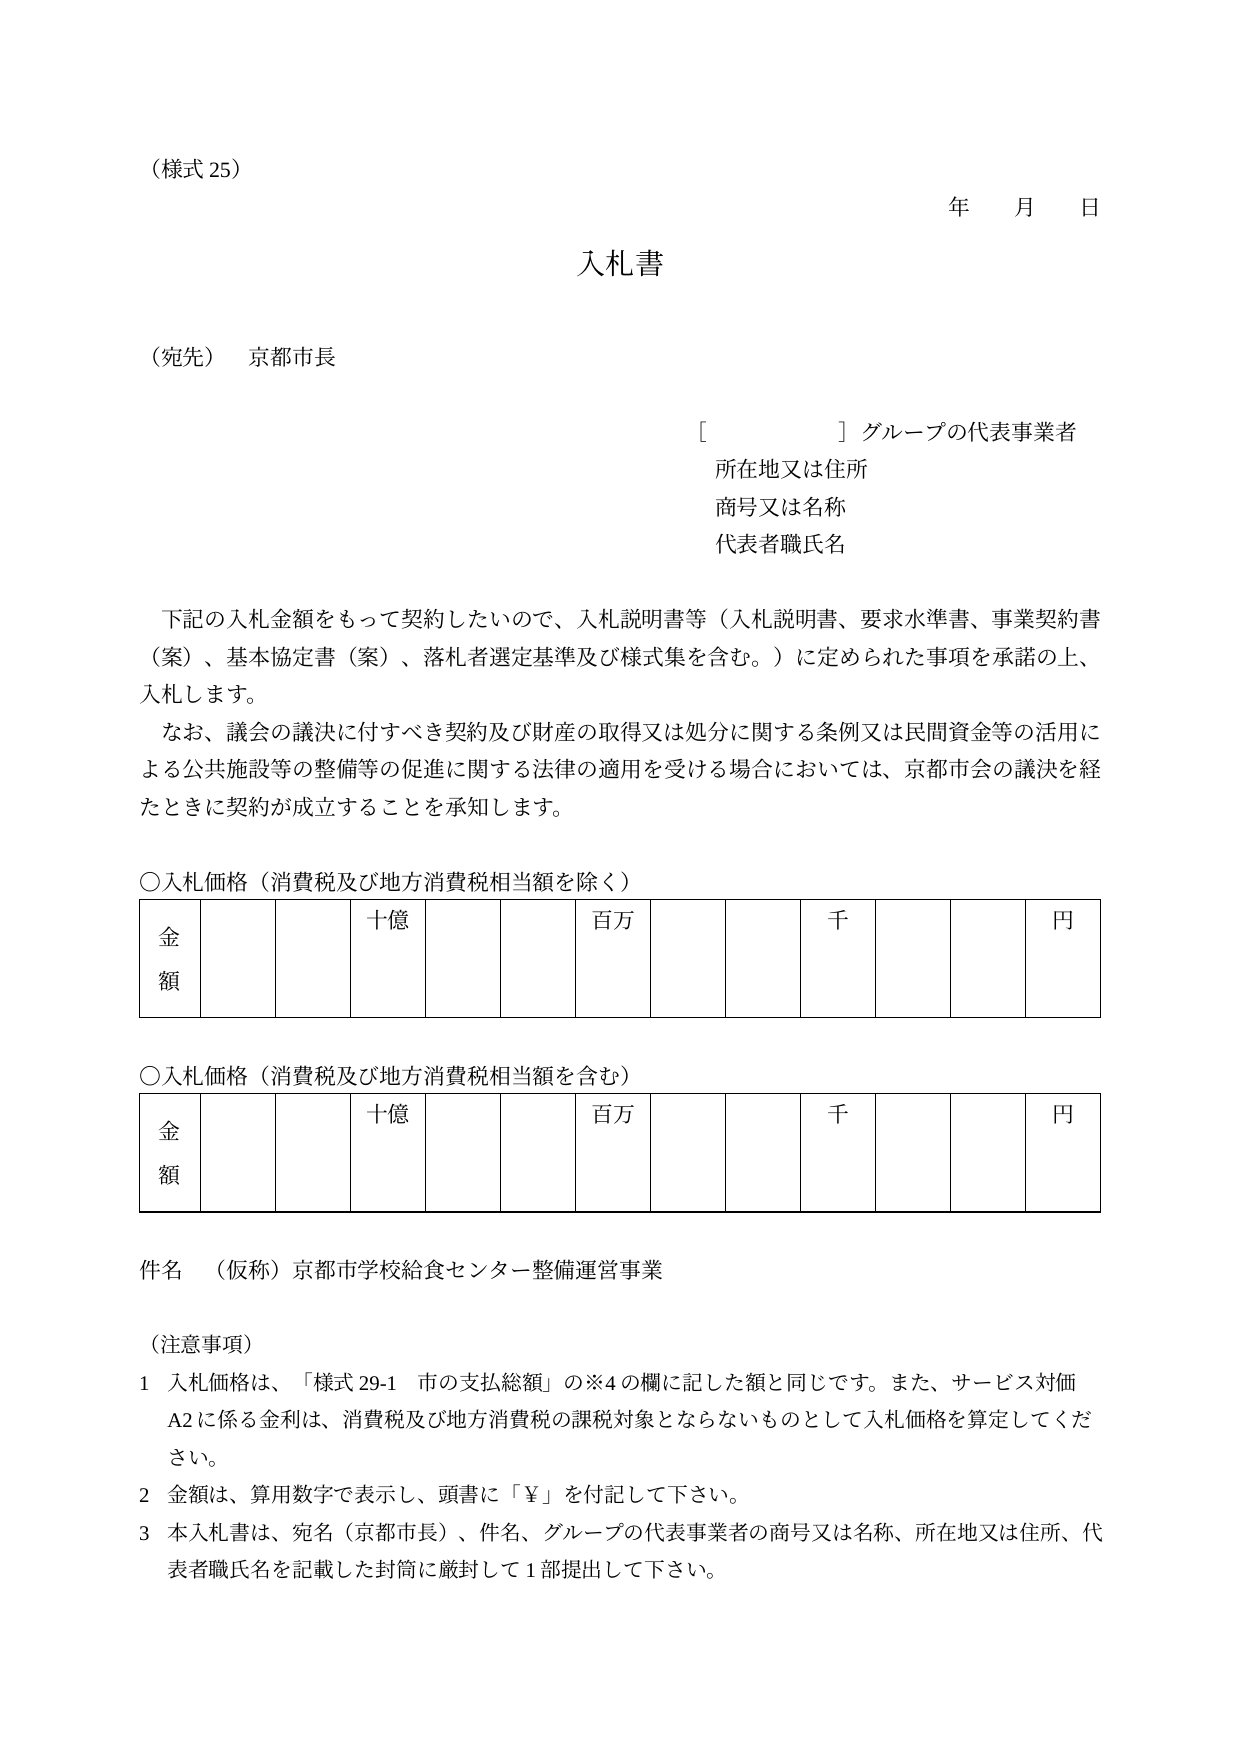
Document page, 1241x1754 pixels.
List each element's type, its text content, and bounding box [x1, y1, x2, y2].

table_header 百万 [576, 900, 650, 1017]
text 〇入札価格（消費税及び地方消費税相当額を含む） [139, 1056, 1101, 1093]
table_header 円 [1026, 1094, 1100, 1211]
table_header 千 [801, 900, 875, 1017]
text 1 入札価格は、「様式29-1 市の支払総額」の※4の欄に記した額と同じです。また、サービス対価A2に係る金利は、消費税及び地方消費税の課税対象とならないものとして入札価格を算定してください。 [139, 1362, 1101, 1475]
table_header [201, 900, 275, 1017]
table_header 百万 [576, 1094, 650, 1211]
text 〇入札価格（消費税及び地方消費税相当額を除く） [139, 862, 1101, 899]
table_header [426, 1094, 500, 1211]
text （様式25） [139, 149, 1101, 187]
text 年 月 日 [139, 187, 1101, 224]
table_header [876, 1094, 950, 1211]
text （宛先） 京都市長 [139, 337, 1101, 374]
table_header [876, 900, 950, 1017]
text なお、議会の議決に付すべき契約及び財産の取得又は処分に関する条例又は民間資金等の活用による公共施設等の整備等の促進に関する法律の適用を受ける場合においては、京都市会の議決を経たときに契約が成立することを承知します。 [139, 712, 1101, 824]
text （注意事項） [139, 1325, 1101, 1362]
table_header [501, 900, 575, 1017]
table_header [726, 1094, 800, 1211]
table_header [651, 900, 725, 1017]
text 下記の入札金額をもって契約したいので、入札説明書等（入札説明書、要求水準書、事業契約書（案）、基本協定書（案）、落札者選定基準及び様式集を含む。）に定められた事項を承諾の上、入札します。 [139, 599, 1101, 712]
text 件名 （仮称）京都市学校給食センター整備運営事業 [139, 1250, 1101, 1287]
text 商号又は名称 [139, 487, 1101, 524]
table_header [501, 1094, 575, 1211]
table_header 千 [801, 1094, 875, 1211]
table_header [276, 900, 350, 1017]
table_header 十億 [351, 900, 425, 1017]
table_header 金 額 [140, 900, 200, 1017]
table_header 円 [1026, 900, 1100, 1017]
text 代表者職氏名 [139, 524, 1101, 562]
text ［ ］グループの代表事業者 [139, 412, 1101, 449]
table_header 金 額 [140, 1094, 200, 1211]
table_header 十億 [351, 1094, 425, 1211]
text 2 金額は、算用数字で表示し、頭書に「￥」を付記して下さい。 [139, 1475, 1101, 1512]
table_header [426, 900, 500, 1017]
text 3 本入札書は、宛名（京都市長）、件名、グループの代表事業者の商号又は名称、所在地又は住所、代表者職氏名を記載した封筒に厳封して1部提出して下さい。 [139, 1512, 1113, 1587]
table_header [201, 1094, 275, 1211]
table_header [651, 1094, 725, 1211]
table_header [726, 900, 800, 1017]
table_header [951, 900, 1025, 1017]
text 入札書 [139, 224, 1101, 299]
table_header [951, 1094, 1025, 1211]
text 所在地又は住所 [139, 449, 1101, 487]
table_header [276, 1094, 350, 1211]
